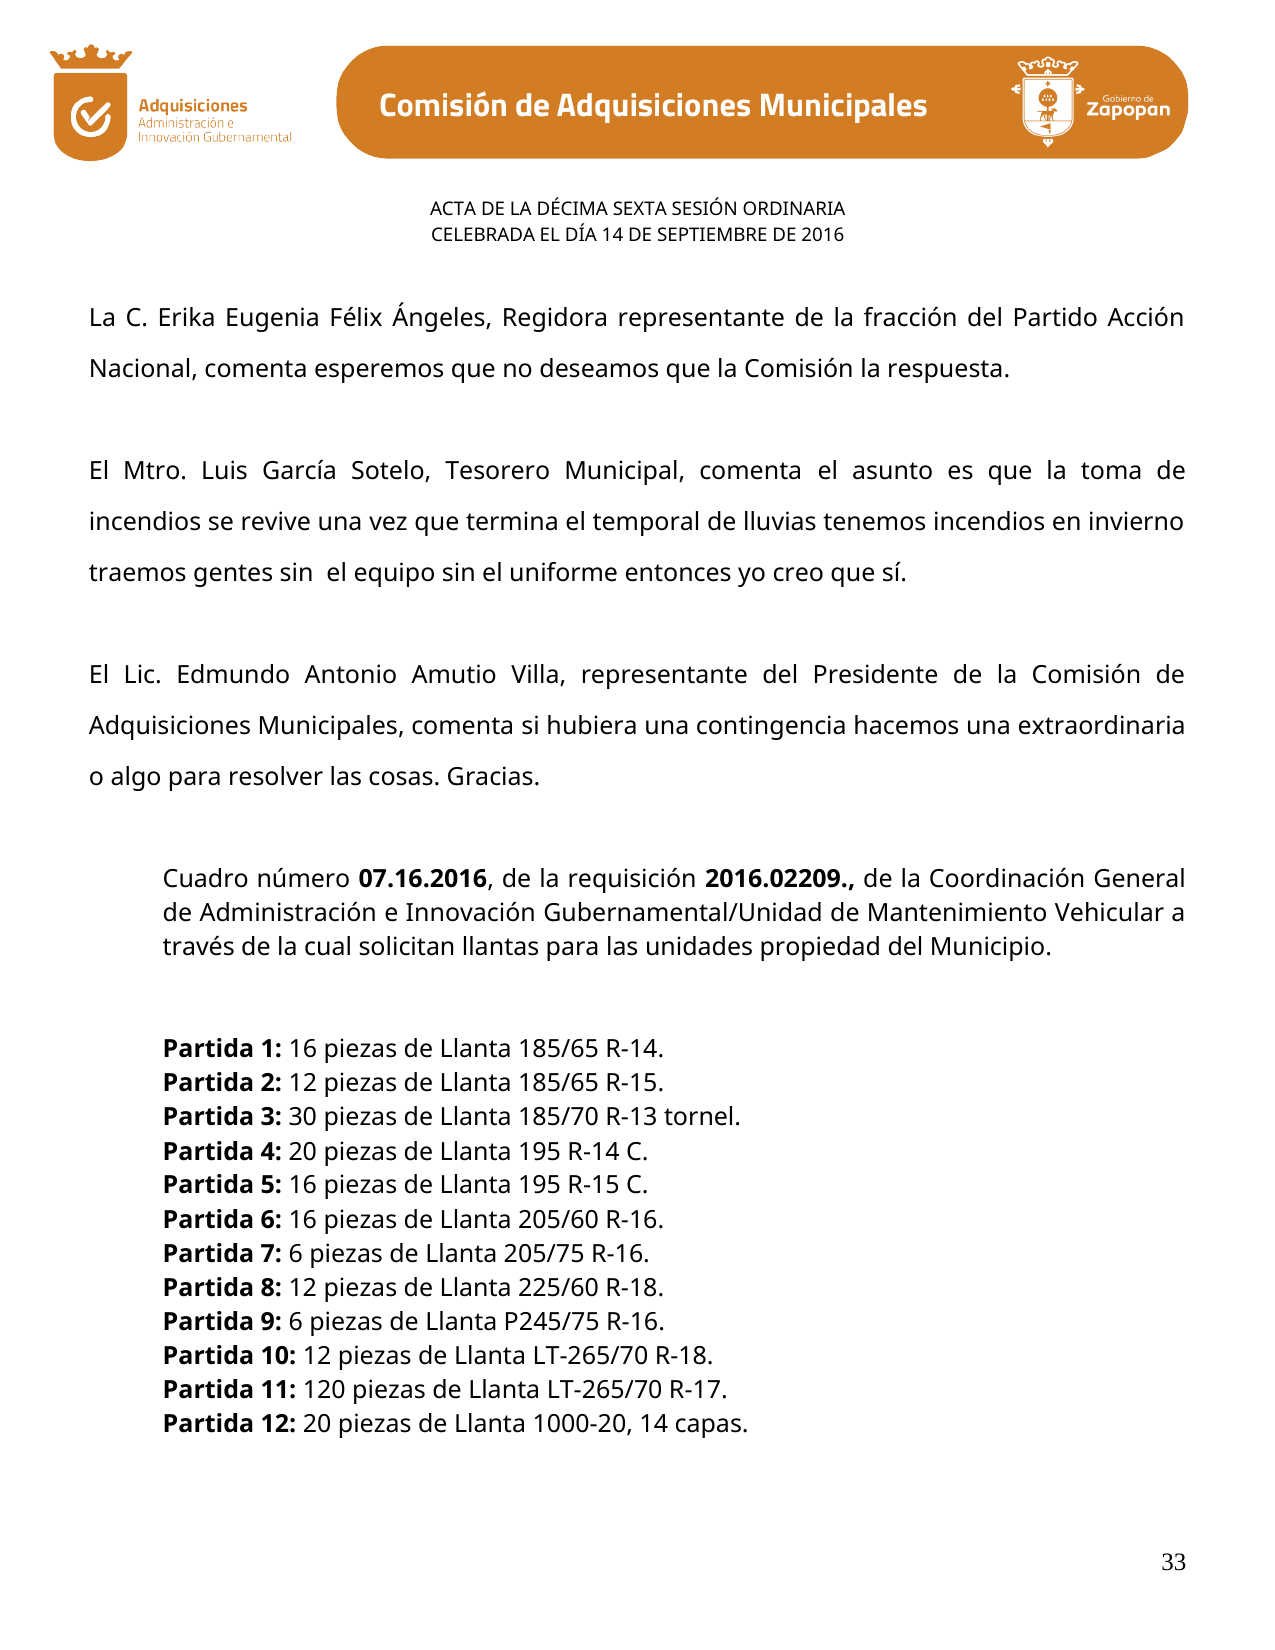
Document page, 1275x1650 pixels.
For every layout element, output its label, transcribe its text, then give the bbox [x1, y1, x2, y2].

text Partida 9: 6 piezas de Llanta P245/75 R-16. [162, 1303, 1186, 1337]
text Partida 2: 12 piezas de Llanta 185/65 R-15. [162, 1065, 1186, 1099]
text La C. Erika Eugenia Félix Ángeles, Regidora representante de la fracción del Partido Acción Nacional, comenta esperemos que no deseamos que la Comisión la respuesta. [89, 299, 1186, 384]
text Partida 5: 16 piezas de Llanta 195 R-15 C. [162, 1167, 1186, 1201]
text Partida 11: 120 piezas de Llanta LT-265/70 R-17. [162, 1372, 1186, 1406]
text Partida 12: 20 piezas de Llanta 1000-20, 14 capas. [162, 1406, 1186, 1440]
text Partida 4: 20 piezas de Llanta 195 R-14 C. [162, 1133, 1186, 1167]
text Partida 10: 12 piezas de Llanta LT-265/70 R-18. [162, 1337, 1186, 1372]
text Partida 3: 30 piezas de Llanta 185/70 R-13 tornel. [162, 1099, 1186, 1133]
text Cuadro número 07.16.2016, de la requisición 2016.02209., de la Coordinación General de Administración e Innovación Gubernamental/Unidad de Mantenimiento Vehicular a través de la cual solicitan llantas para las unidades propiedad del Municipio. [162, 861, 1186, 963]
text Partida 8: 12 piezas de Llanta 225/60 R-18. [162, 1269, 1186, 1303]
text El Lic. Edmundo Antonio Amutio Villa, representante del Presidente de la Comisión de Adquisiciones Municipales, comenta si hubiera una contingencia hacemos una extraordinaria o algo para resolver las cosas. Gracias. [89, 656, 1186, 793]
picture [40, 38, 1197, 164]
text Partida 6: 16 piezas de Llanta 205/60 R-16. [162, 1201, 1186, 1235]
text Partida 7: 6 piezas de Llanta 205/75 R-16. [162, 1235, 1186, 1269]
text El Mtro. Luis García Sotelo, Tesorero Municipal, comenta el asunto es que la toma de incendios se revive una vez que termina el temporal de lluvias tenemos incendios en invierno traemos gentes sin el equipo sin el uniforme entonces yo creo que sí. [89, 452, 1186, 588]
text Partida 1: 16 piezas de Llanta 185/65 R-14. [162, 1031, 1186, 1065]
